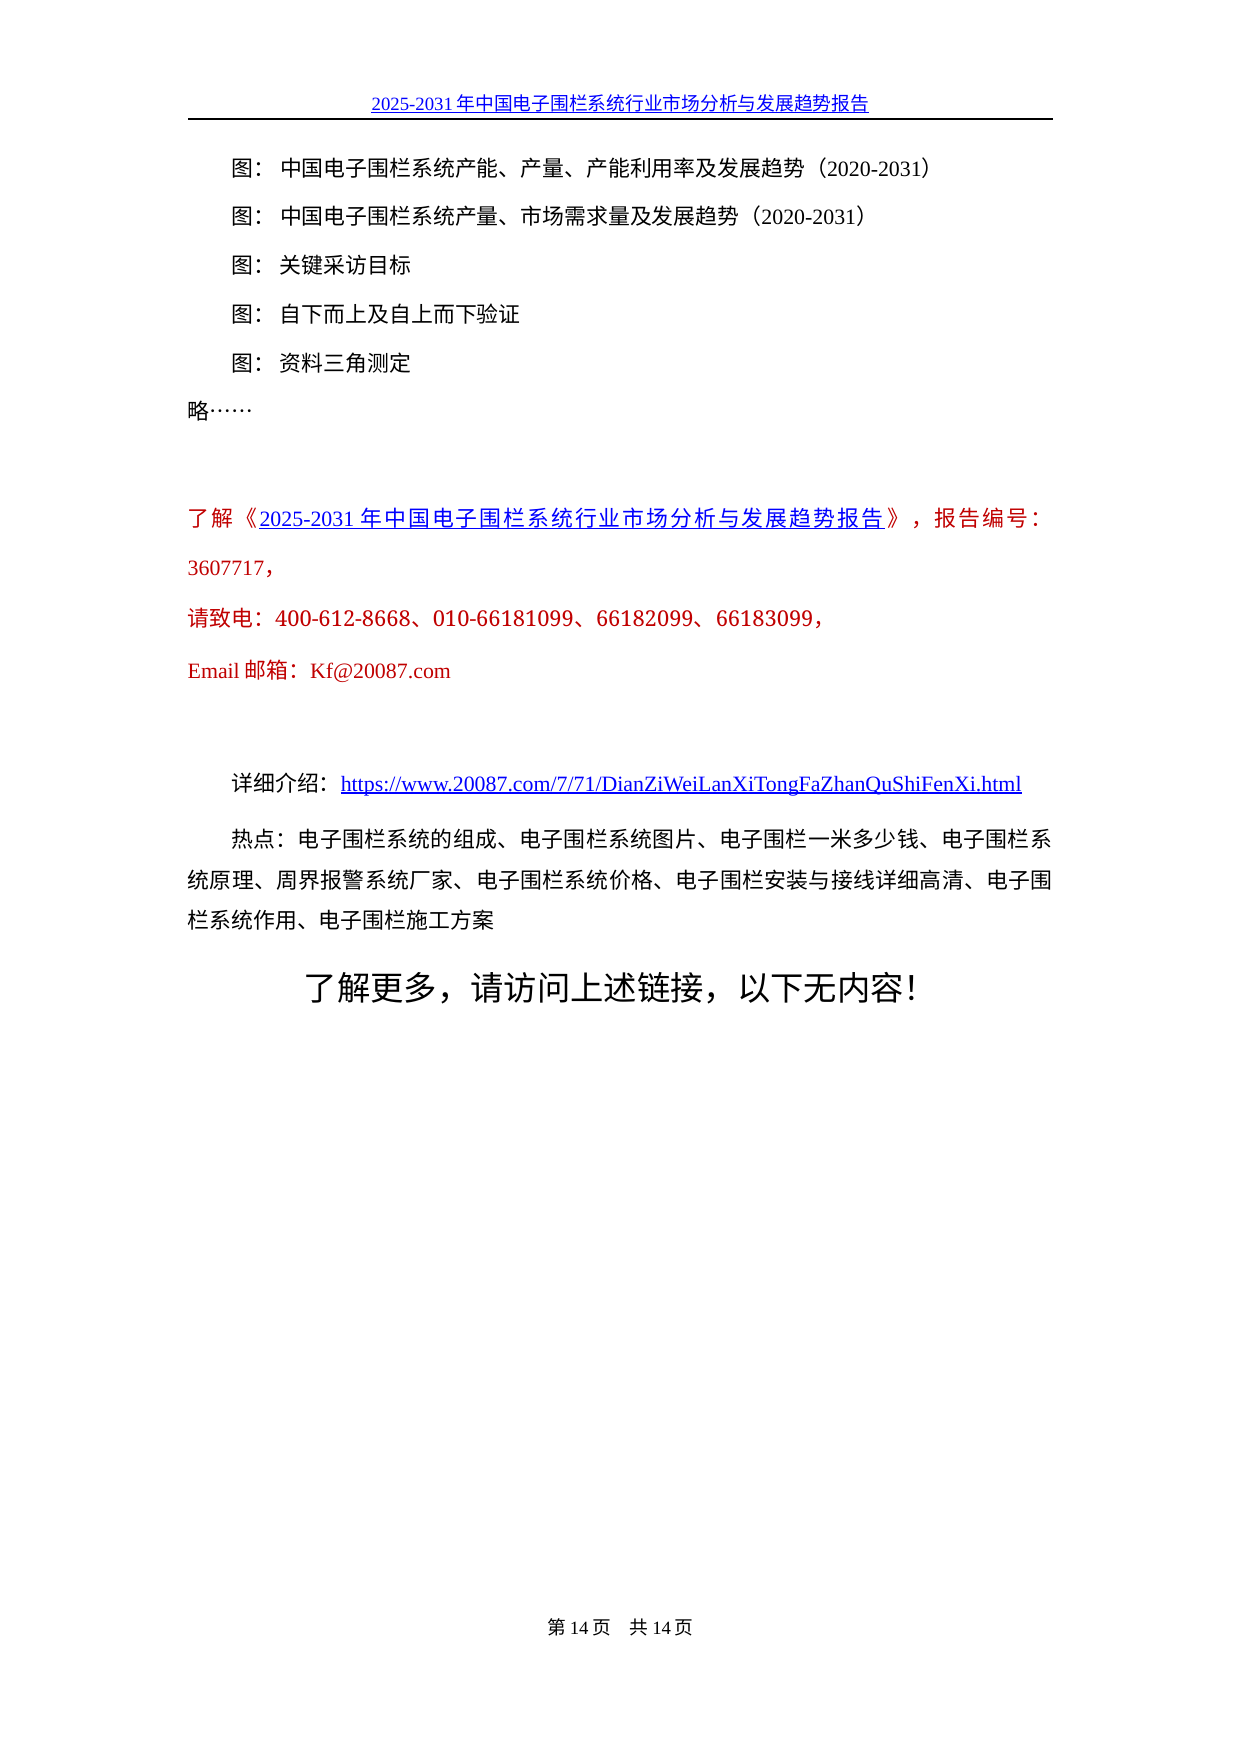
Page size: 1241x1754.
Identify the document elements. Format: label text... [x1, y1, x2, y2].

title 了解更多，请访问上述链接，以下无内容！ [187, 953, 1053, 1018]
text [187, 150, 1053, 426]
text 了解《2025-2031年中国电子围栏系统行业市场分析与发展趋势报告》，报告编号：3607717， [187, 500, 1053, 582]
text 热点：电子围栏系统的组成、电子围栏系统图片、电子围栏一米多少钱、电子围栏系统原理、周界报警系统厂家、电子围栏系统价格、电子围栏安装与接线详细高清、电子围栏系统作用、电子围栏施工方案 [187, 822, 1053, 936]
text 请致电：400-612-8668、010-66181099、66182099、66183099， [187, 601, 1053, 633]
text 详细介绍：https://www.20087.com/7/71/DianZiWeiLanXiTongFaZhanQuShiFenXi.html [187, 765, 1053, 798]
text Email邮箱：Kf@20087.com [187, 652, 1053, 685]
